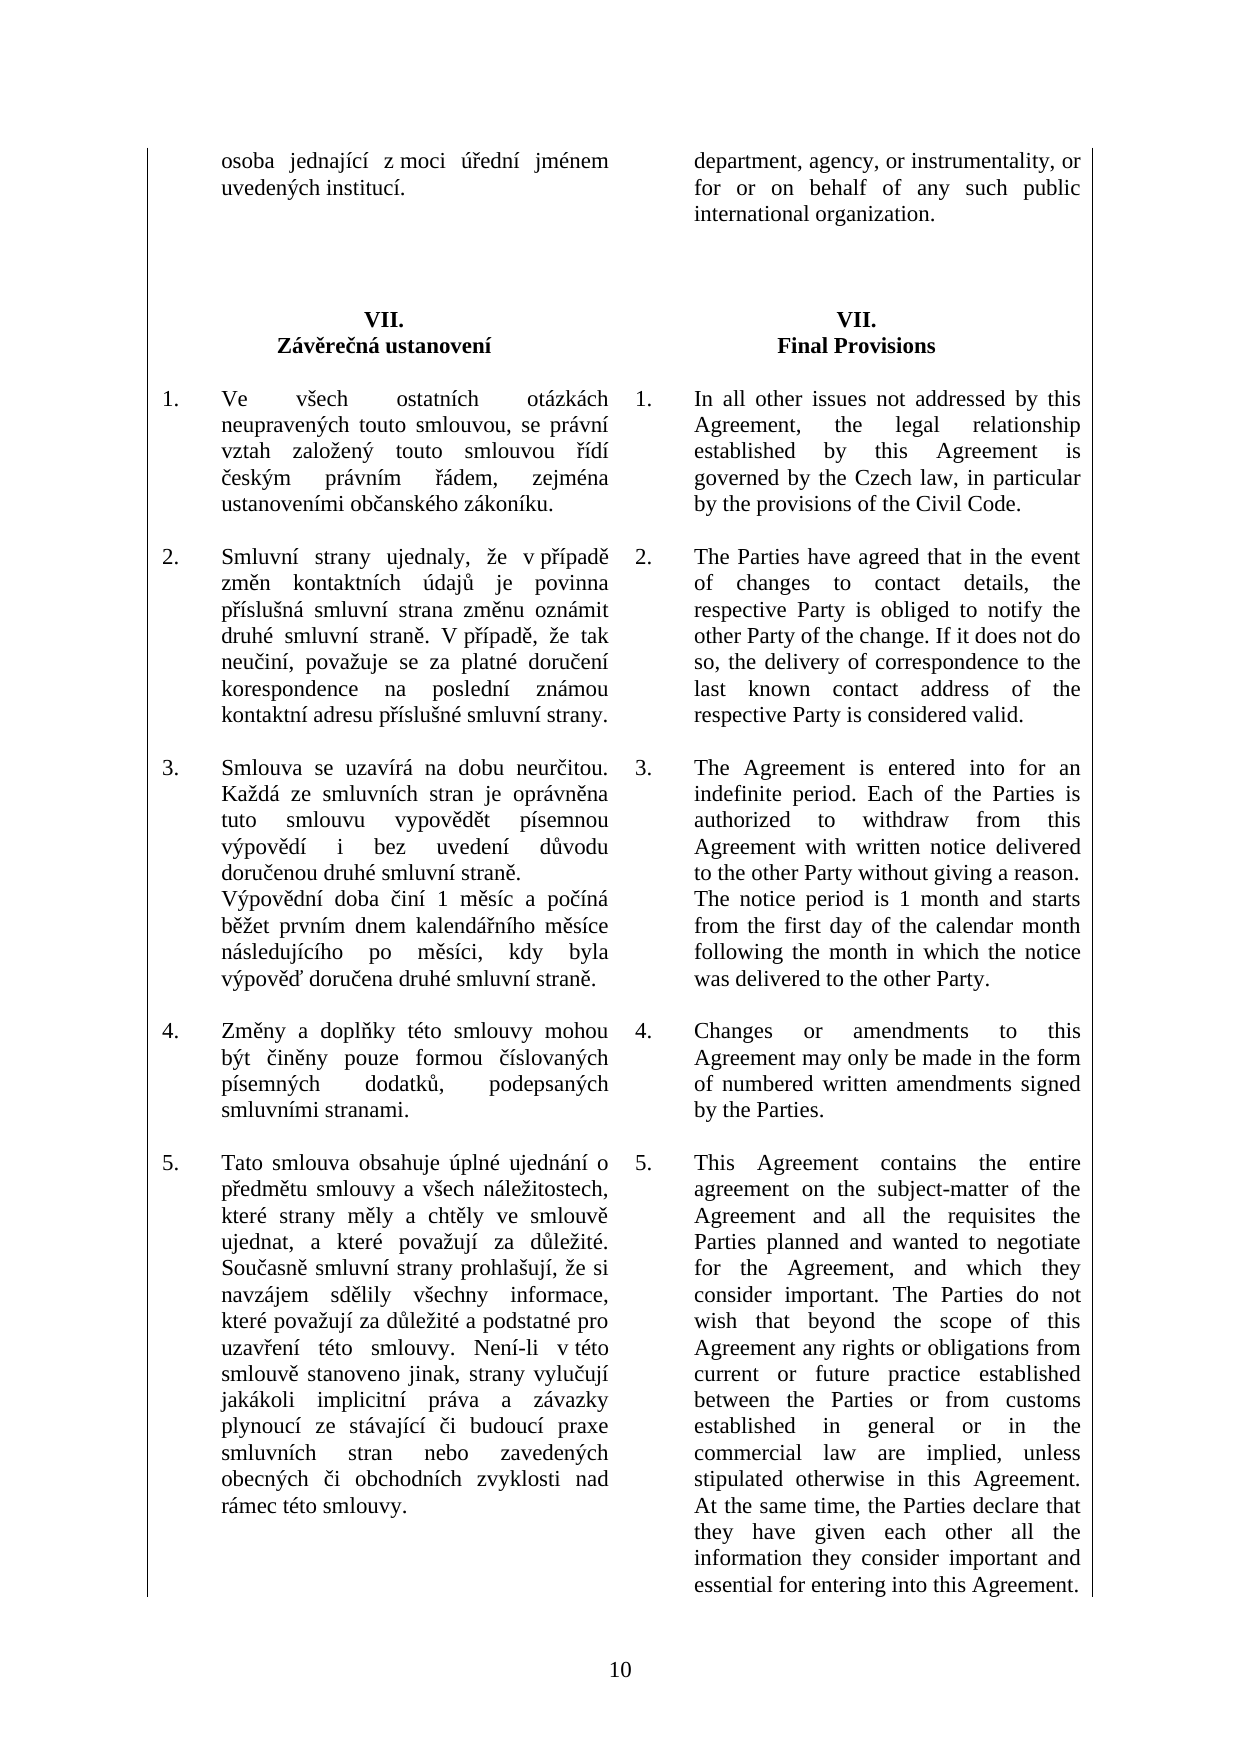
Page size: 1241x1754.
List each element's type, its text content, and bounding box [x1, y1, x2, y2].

table_cell The Agreement is entered into for an indefinite period. Each of the Parties is authorized to withdraw from this Agreement with written notice delivered to the other Party without giving a reason. The notice period is 1 month and starts from the first day of the calendar month following the month in which the notice was delivered to the other Party. [620, 754, 1092, 1017]
table_cell VII. Závěrečná ustanovení [148, 306, 620, 385]
table_cell The Parties have agreed that in the event of changes to contact details, the respective Party is obliged to notify the other Party of the change. If it does not do so, the delivery of correspondence to the last known contact address of the respective Party is considered valid. [620, 543, 1092, 754]
table_cell Changes or amendments to this Agreement may only be made in the form of numbered written amendments signed by the Parties. [620, 1017, 1092, 1149]
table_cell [148, 148, 620, 306]
table_cell Smlouva se uzavírá na dobu neurčitou. Každá ze smluvních stran je oprávněna tuto smlouvu vypovědět písemnou výpovědí i bez uvedení důvodu doručenou druhé smluvní straně. Výpovědní doba činí 1 měsíc a počíná běžet prvním dnem kalendářního měsíce následujícího po měsíci, kdy byla výpověď doručena druhé smluvní straně. [148, 754, 620, 1017]
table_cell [620, 148, 1092, 306]
table_cell Změny a doplňky této smlouvy mohou být činěny pouze formou číslovaných písemných dodatků, podepsaných smluvními stranami. [148, 1017, 620, 1149]
table_cell VII. Final Provisions [620, 306, 1092, 385]
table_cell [148, 1149, 620, 1597]
table_cell Ve všech ostatních otázkách neupravených touto smlouvou, se právní vztah založený touto smlouvou řídí českým právním řádem, zejména ustanoveními občanského zákoníku. [148, 385, 620, 543]
table_cell Smluvní strany ujednaly, že v případě změn kontaktních údajů je povinna příslušná smluvní strana změnu oznámit druhé smluvní straně. V případě, že tak neučiní, považuje se za platné doručení korespondence na poslední známou kontaktní adresu příslušné smluvní strany. [148, 543, 620, 754]
table_cell In all other issues not addressed by this Agreement, the legal relationship established by this Agreement is governed by the Czech law, in particular by the provisions of the Civil Code. [620, 385, 1092, 543]
